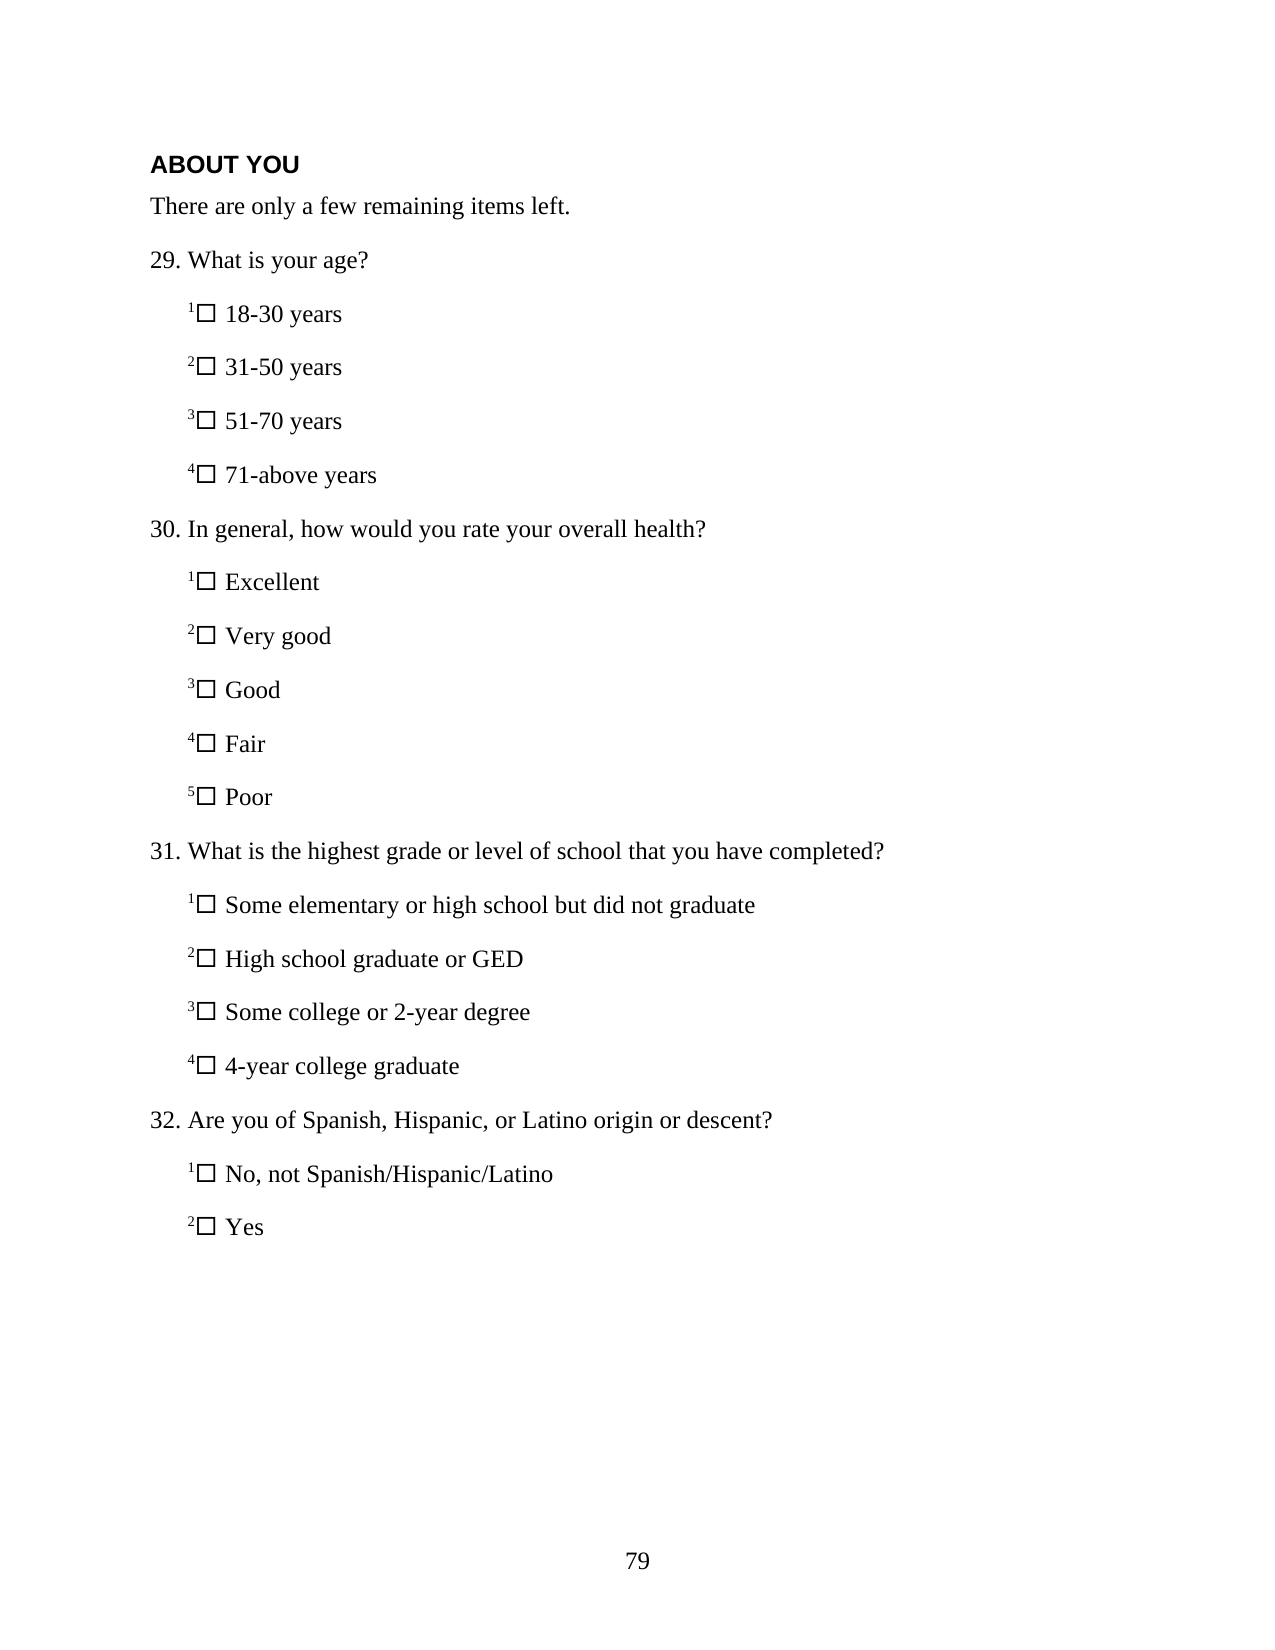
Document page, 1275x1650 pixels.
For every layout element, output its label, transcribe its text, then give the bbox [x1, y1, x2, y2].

list What is the highest grade or level of school that you have completed? [150, 836, 1125, 865]
list Are you of Spanish, Hispanic, or Latino origin or descent? [150, 1105, 1125, 1134]
text 1 18-30 years [187, 299, 1125, 327]
text 3 51-70 years [187, 406, 1125, 435]
text 3 Some college or 2-year degree [187, 997, 1125, 1026]
text 2 Yes [187, 1212, 1125, 1241]
text 4 71-above years [187, 460, 1125, 489]
text 2 High school graduate or GED [187, 944, 1125, 972]
text 4 Fair [187, 729, 1125, 757]
text 1 Excellent [187, 567, 1125, 596]
text 1 Some elementary or high school but did not graduate [187, 890, 1125, 919]
text 4 4-year college graduate [187, 1051, 1125, 1080]
list In general, how would you rate your overall health? [150, 514, 1125, 542]
list What is your age? [150, 245, 1125, 274]
text 2 Very good [187, 621, 1125, 650]
text 5 Poor [187, 782, 1125, 811]
text There are only a few remaining items left. [150, 191, 1125, 220]
text 2 31-50 years [187, 352, 1125, 381]
text 3 Good [187, 675, 1125, 704]
text 1 No, not Spanish/Hispanic/Latino [187, 1159, 1125, 1187]
text ABOUT YOU [150, 150, 1125, 179]
